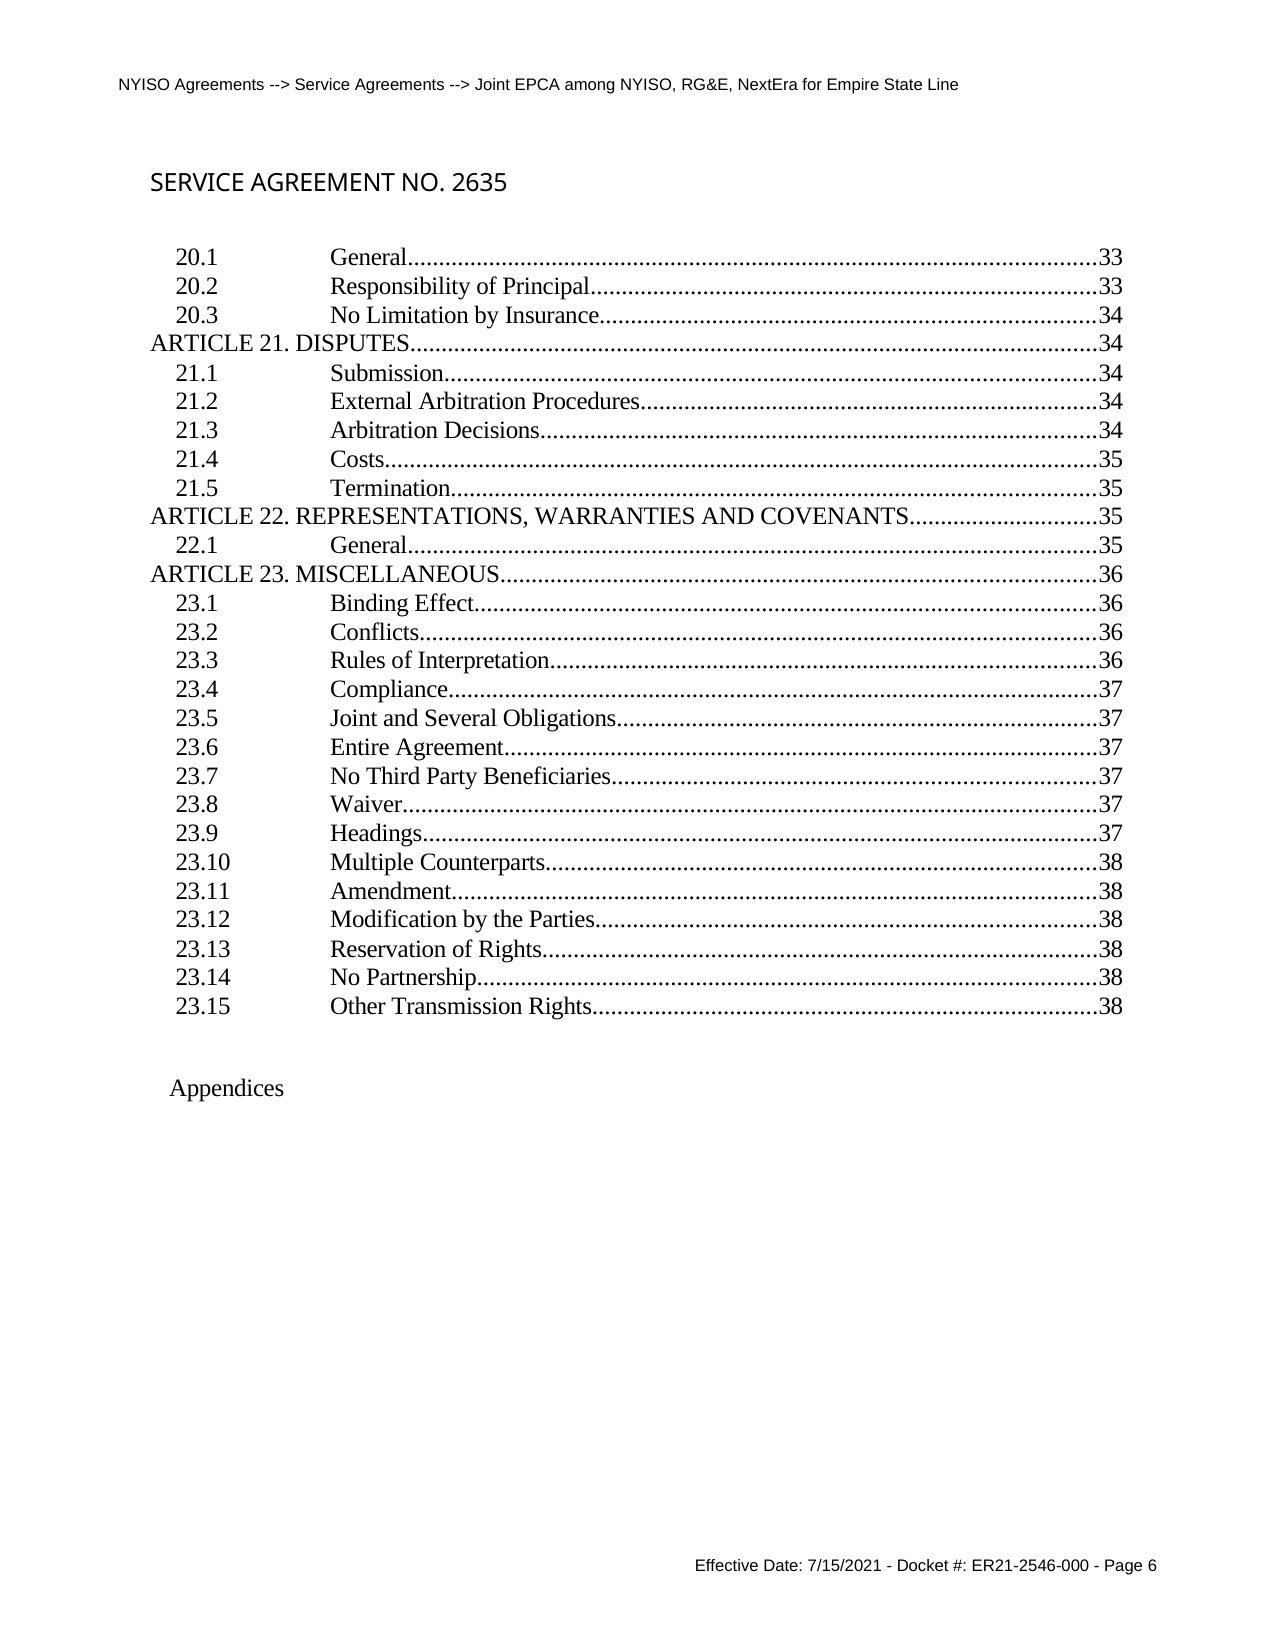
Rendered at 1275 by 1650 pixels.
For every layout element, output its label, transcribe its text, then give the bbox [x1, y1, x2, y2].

text 21.3 Arbitration Decisions 34 [150, 416, 1275, 444]
text 23.7 No Third Party Beneficiaries 37 [150, 761, 1275, 790]
text 20.2 Responsibility of Principal 33 [150, 272, 1275, 300]
text 21.4 Costs 35 [150, 444, 1275, 473]
text 21.5 Termination 35 [150, 473, 1275, 502]
text 23.10 Multiple Counterparts 38 [150, 848, 1275, 876]
text 21.2 External Arbitration Procedures 34 [150, 387, 1275, 415]
text 23.8 Waiver 37 [150, 790, 1275, 818]
text ARTICLE 23. MISCELLANEOUS 36 [150, 559, 1275, 588]
text 23.2 Conflicts 36 [150, 617, 1275, 646]
text ARTICLE 22. REPRESENTATIONS, WARRANTIES AND COVENANTS 35 [150, 502, 1275, 530]
text 23.4 Compliance 37 [150, 675, 1275, 703]
text 23.15 Other Transmission Rights 38 [150, 992, 1275, 1020]
text 23.6 Entire Agreement 37 [150, 732, 1275, 761]
text 23.5 Joint and Several Obligations 37 [150, 704, 1275, 732]
text 23.11 Amendment 38 [150, 876, 1275, 905]
text 21.1 Submission 34 [150, 358, 1275, 387]
text 20.1 General 33 [150, 243, 1275, 271]
text 20.3 No Limitation by Insurance 34 [150, 300, 1275, 329]
text 23.3 Rules of Interpretation 36 [150, 646, 1275, 675]
text 23.14 No Partnership 38 [150, 963, 1275, 991]
text 23.9 Headings 37 [150, 819, 1275, 847]
text 23.12 Modification by the Parties 38 [150, 905, 1275, 934]
text 22.1 General 35 [150, 531, 1275, 559]
text ARTICLE 21. DISPUTES 34 [150, 329, 1275, 358]
text 23.13 Reservation of Rights 38 [150, 934, 1275, 963]
text Appendices [169, 1074, 1275, 1102]
text SERVICE AGREEMENT NO. 2635 [150, 168, 1275, 197]
text 23.1 Binding Effect 36 [150, 588, 1275, 617]
